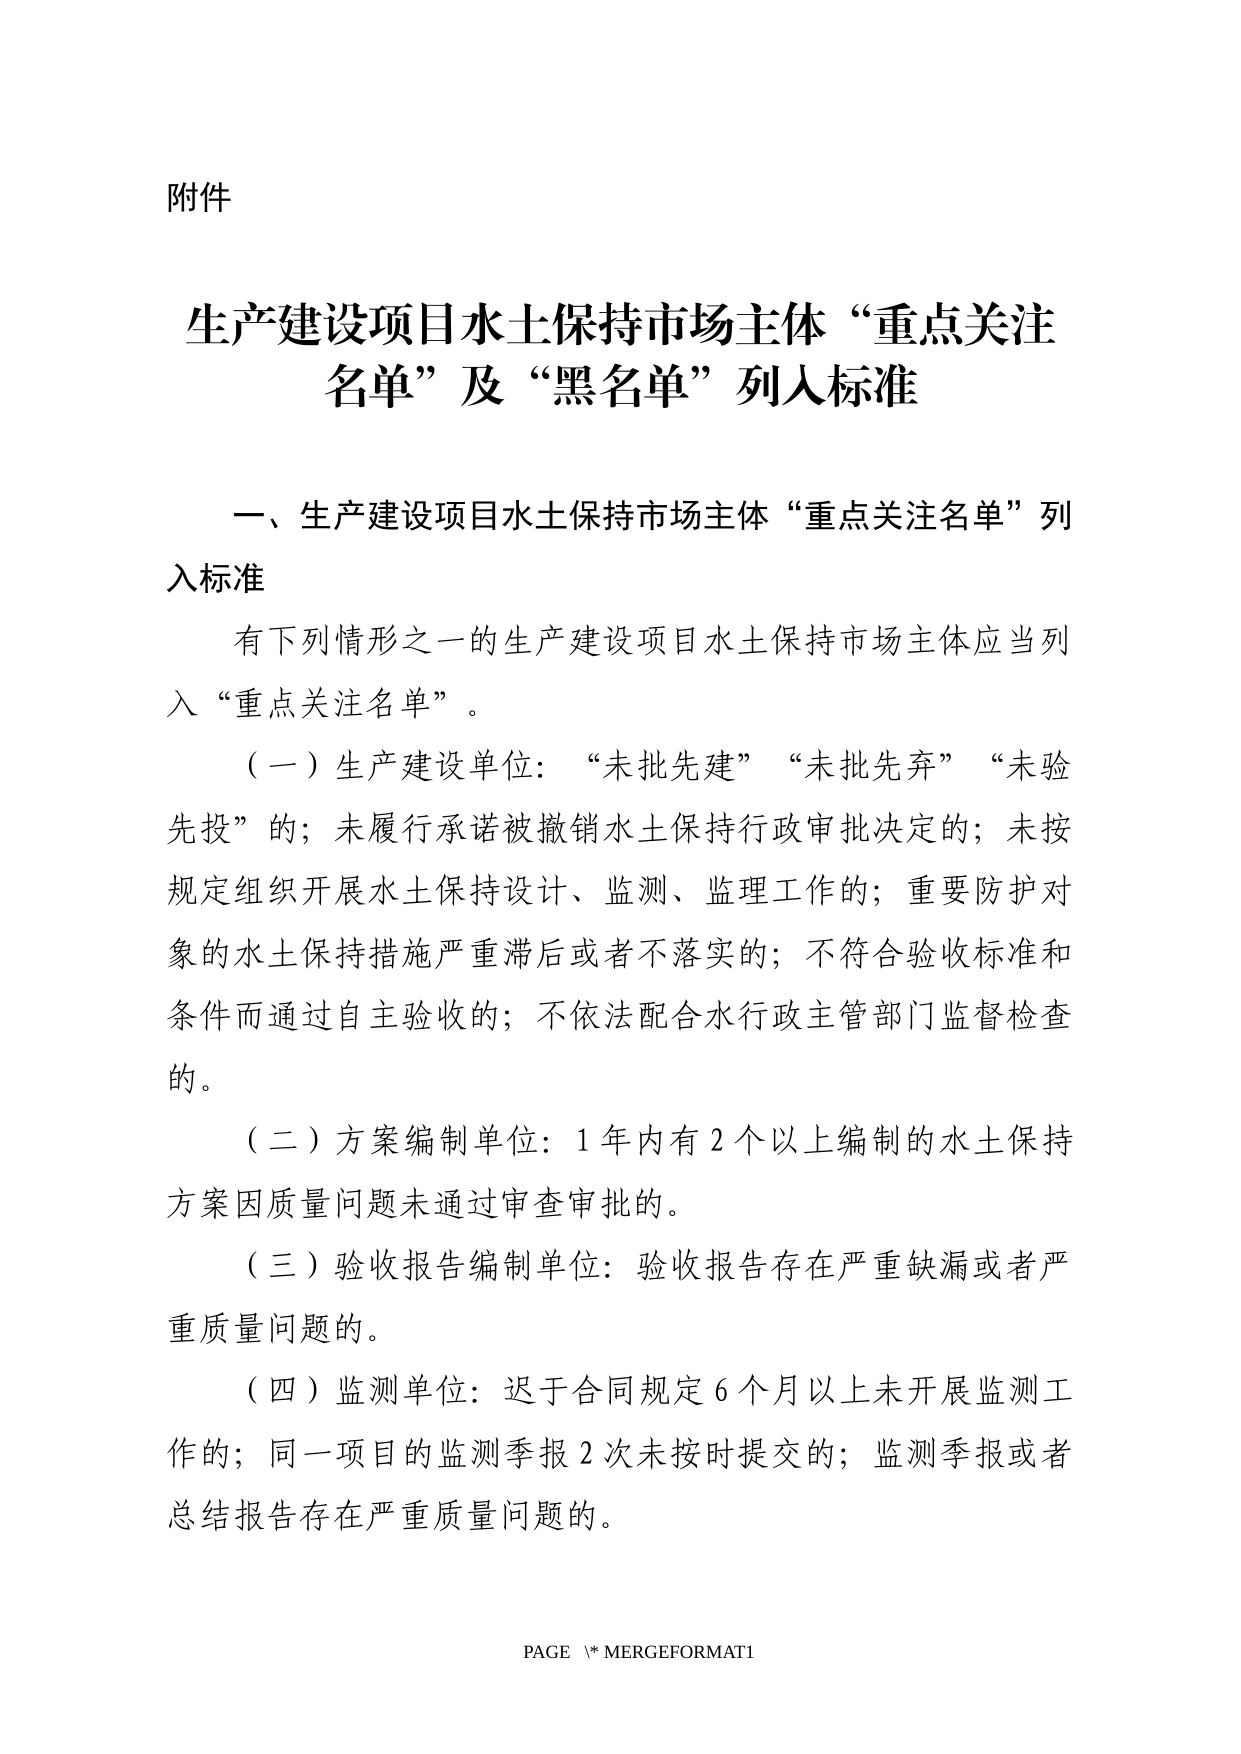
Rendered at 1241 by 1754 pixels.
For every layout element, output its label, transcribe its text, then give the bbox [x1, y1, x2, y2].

text 附件 [165, 162, 1075, 227]
text 生产建设项目水土保持市场主体“重点关注名单”及“黑名单”列入标准 [165, 290, 1075, 415]
text （三）验收报告编制单位：验收报告存在严重缺漏或者严重质量问题的。 [165, 1227, 1075, 1352]
text （二）方案编制单位：1年内有2个以上编制的水土保持方案因质量问题未通过审查审批的。 [165, 1102, 1075, 1227]
text 有下列情形之一的生产建设项目水土保持市场主体应当列入“重点关注名单”。 [165, 602, 1075, 727]
text 一、生产建设项目水土保持市场主体“重点关注名单”列入标准 [165, 477, 1075, 602]
text （一）生产建设单位：“未批先建”“未批先弃”“未验先投”的；未履行承诺被撤销水土保持行政审批决定的；未按规定组织开展水土保持设计、监测、监理工作的；重要防护对象的水土保持措施严重滞后或者不落实的；不符合验收标准和条件而通过自主验收的；不依法配合水行政主管部门监督检查的。 [165, 727, 1075, 1102]
text （四）监测单位：迟于合同规定6个月以上未开展监测工作的；同一项目的监测季报2次未按时提交的；监测季报或者总结报告存在严重质量问题的。 [165, 1352, 1075, 1540]
